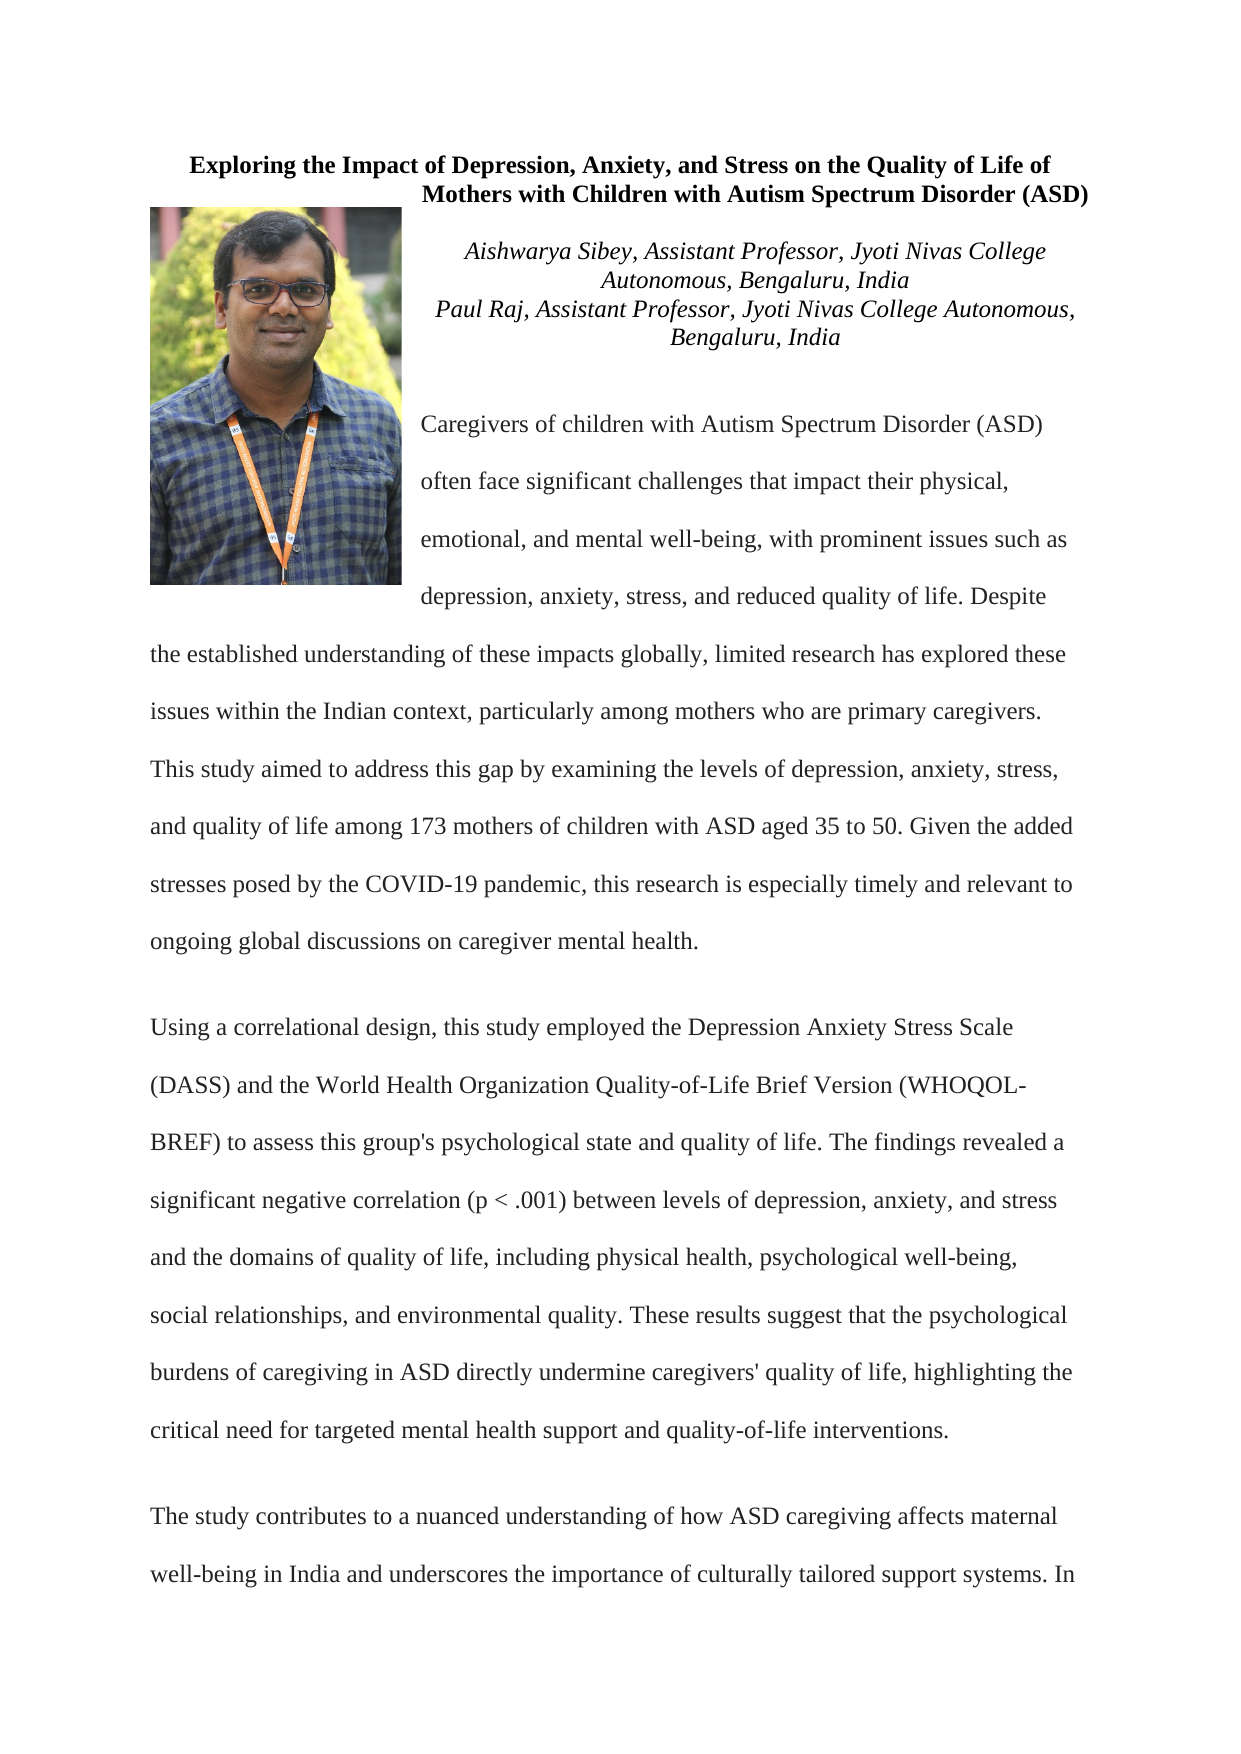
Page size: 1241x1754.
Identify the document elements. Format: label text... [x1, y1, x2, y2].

text Aishwarya Sibey, Assistant Professor, Jyoti Nivas College Autonomous, Bengaluru, India [909, 236, 1090, 294]
picture [150, 207, 402, 236]
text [150, 1501, 1079, 1587]
text Paul Raj, Assistant Professor, Jyoti Nivas College Autonomous, Bengaluru, India [150, 294, 1090, 351]
text Aishwarya Sibey, Assistant Professor, Jyoti Nivas College Autonomous, Bengaluru, India [150, 236, 601, 294]
text Caregivers of children with Autism Spectrum Disorder (ASD) often face significant challenges that impact their physical, emotional, and mental well-being, with prominent issues such as depression, anxiety, stress, and reduced quality of life. Despite the established understanding of these impacts globally, limited research has explored these issues within the Indian context, particularly among mothers who are primary caregivers. This study aimed to address this gap by examining the levels of depression, anxiety, stress, and quality of life among 173 mothers of children with ASD aged 35 to 50. Given the added stresses posed by the COVID-19 pandemic, this research is especially timely and relevant to ongoing global discussions on caregiver mental health. [150, 409, 1079, 955]
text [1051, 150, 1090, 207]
text Exploring the Impact of Depression, Anxiety, and Stress on the Quality of Life of Mothers with Children with Autism Spectrum Disorder (ASD) [150, 150, 422, 207]
picture [150, 351, 402, 409]
text Using a correlational design, this study employed the Depression Anxiety Stress Scale (DASS) and the World Health Organization Quality-of-Life Brief Version (WHOQOL-BREF) to assess this group's psychological state and quality of life. The findings revealed a significant negative correlation (p < .001) between levels of depression, anxiety, and stress and the domains of quality of life, including physical health, psychological well-being, social relationships, and environmental quality. These results suggest that the psychological burdens of caregiving in ASD directly undermine caregivers' quality of life, highlighting the critical need for targeted mental health support and quality-of-life interventions. [150, 1012, 1079, 1444]
